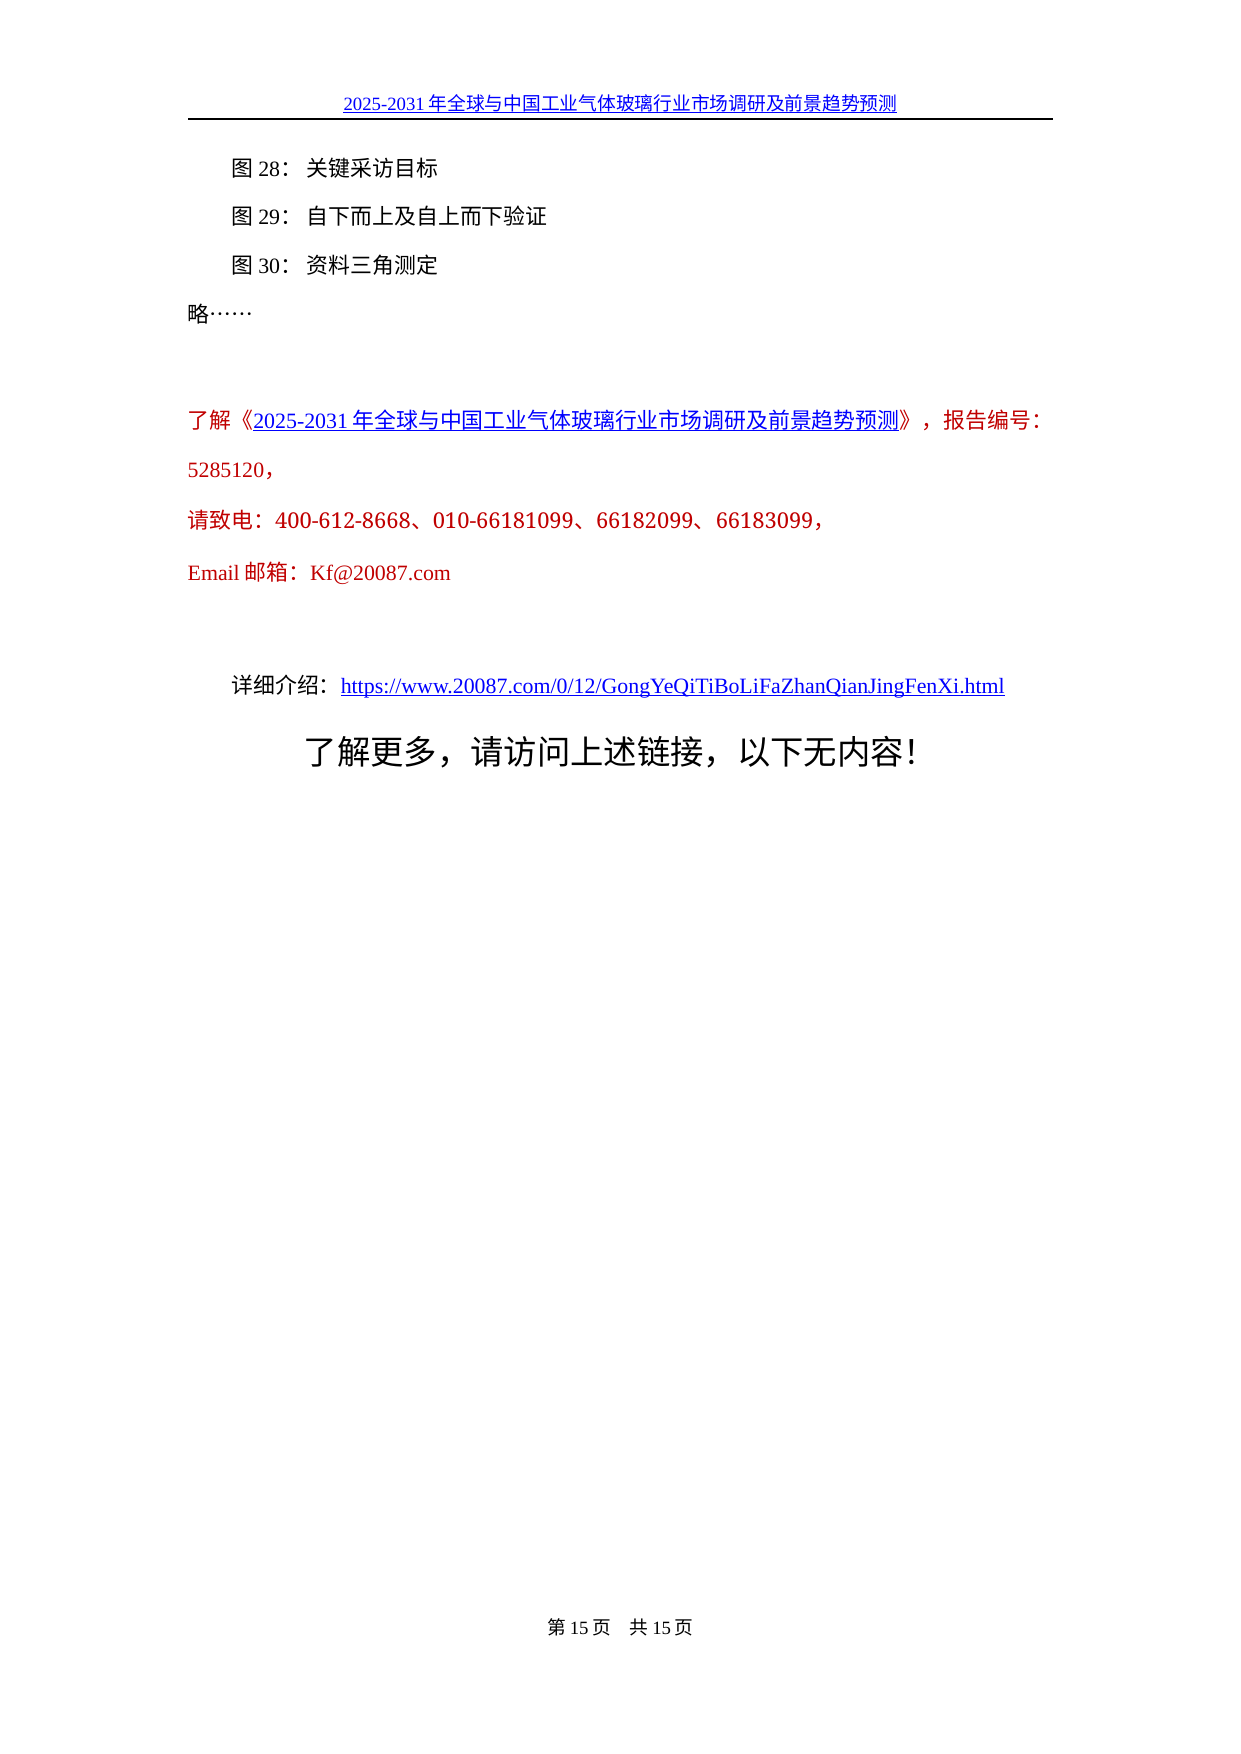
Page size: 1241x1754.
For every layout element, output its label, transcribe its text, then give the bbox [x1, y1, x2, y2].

title 了解更多，请访问上述链接，以下无内容！ [187, 718, 1053, 783]
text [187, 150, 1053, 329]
text Email邮箱：Kf@20087.com [187, 555, 1053, 587]
text 请致电：400-612-8668、010-66181099、66182099、66183099， [187, 503, 1053, 536]
text 了解《2025-2031年全球与中国工业气体玻璃行业市场调研及前景趋势预测》，报告编号：5285120， [187, 403, 1053, 484]
text 详细介绍：https://www.20087.com/0/12/GongYeQiTiBoLiFaZhanQianJingFenXi.html [187, 668, 1053, 700]
